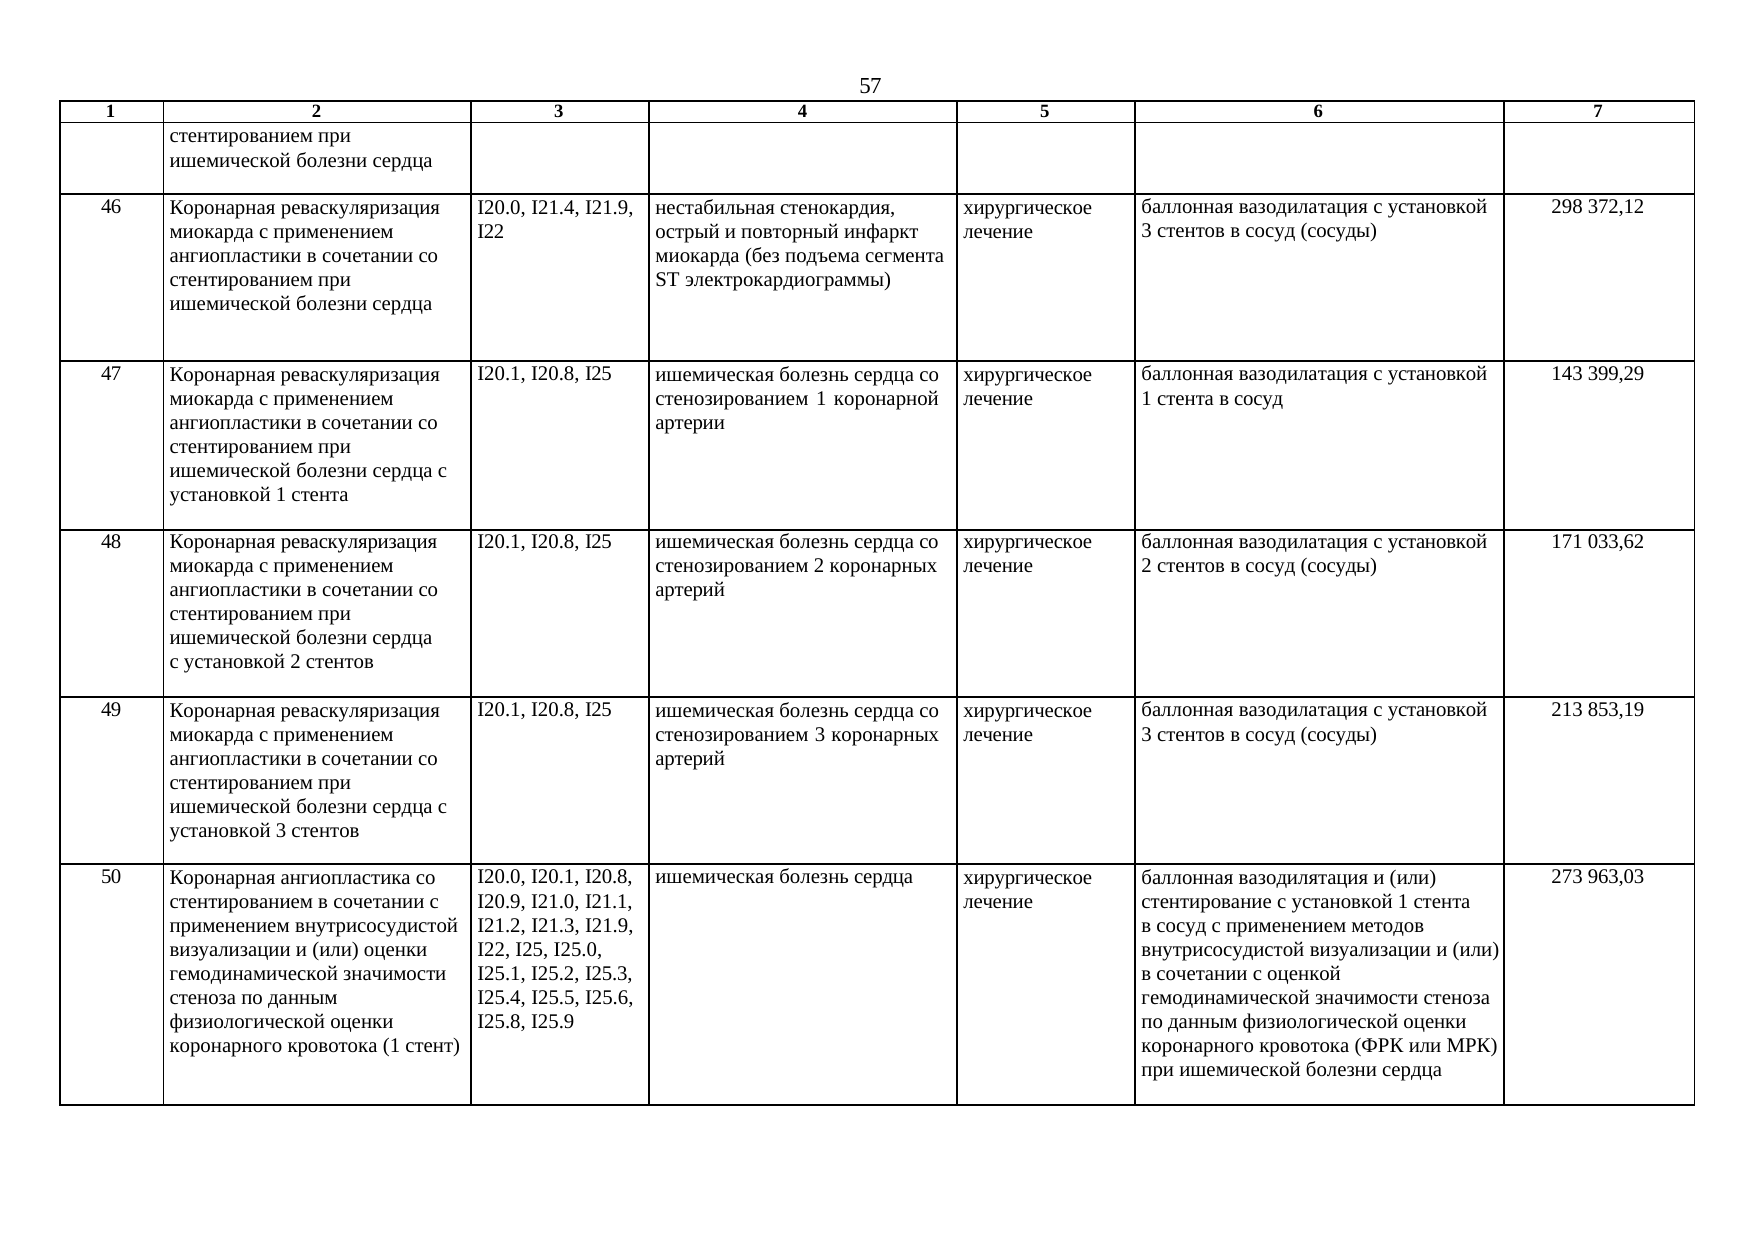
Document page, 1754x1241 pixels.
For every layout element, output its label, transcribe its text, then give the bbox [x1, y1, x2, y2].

table_cell [1136, 123, 1503, 193]
table_cell 273 963,03 [1505, 865, 1694, 1104]
table_cell 47 [61, 362, 163, 529]
table_cell I20.1, I20.8, I25 [472, 698, 648, 863]
table_cell Коронарная реваскуляризация миокарда с применением ангиопластики в сочетании со стентированием при ишемической болезни сердца с установкой 2 стентов [164, 531, 470, 696]
table_cell [61, 123, 163, 193]
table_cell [472, 865, 648, 1104]
table_header 5 [958, 102, 1134, 122]
table_cell хирургическое лечение [958, 865, 1134, 1104]
table_cell баллонная вазодилатация с установкой 1 стента в сосуд [1136, 362, 1503, 529]
table_header 7 [1505, 102, 1694, 122]
table_header 3 [472, 102, 648, 122]
table_cell баллонная вазодилатация с установкой 2 стентов в сосуд (сосуды) [1136, 531, 1503, 696]
table_cell 46 [61, 195, 163, 360]
table_cell ишемическая болезнь сердца со стенозированием 2 коронарных артерий [650, 531, 956, 696]
table_cell баллонная вазодилатация с установкой 3 стентов в сосуд (сосуды) [1136, 698, 1503, 863]
table_cell хирургическое лечение [958, 195, 1134, 360]
table_cell I20.1, I20.8, I25 [472, 362, 648, 529]
table_cell [958, 123, 1134, 193]
table_cell 50 [61, 865, 163, 1104]
table_cell [472, 123, 648, 193]
table_cell 298 372,12 [1505, 195, 1694, 360]
table_cell 143 399,29 [1505, 362, 1694, 529]
table_cell хирургическое лечение [958, 698, 1134, 863]
table_cell Коронарная реваскуляризация миокарда с применением ангиопластики в сочетании со стентированием при ишемической болезни сердца [164, 195, 470, 360]
table_cell I20.0, I21.4, I21.9, I22 [472, 195, 648, 360]
table_cell хирургическое лечение [958, 531, 1134, 696]
table_header 1 [61, 102, 163, 122]
table_header 2 [164, 102, 470, 122]
table_cell ишемическая болезнь сердца со стенозированием 3 коронарных артерий [650, 698, 956, 863]
table_cell 213 853,19 [1505, 698, 1694, 863]
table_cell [650, 195, 956, 360]
table_cell 49 [61, 698, 163, 863]
table_cell стентированием при ишемической болезни сердца [164, 123, 470, 193]
table_header 4 [650, 102, 956, 122]
table_cell Коронарная ангиопластика со стентированием в сочетании с применением внутрисосудистой визуализации и (или) оценки гемодинамической значимости стеноза по данным физиологической оценки коронарного кровотока (1 стент) [164, 865, 470, 1104]
table_cell баллонная вазодилатация с установкой 3 стентов в сосуд (сосуды) [1136, 195, 1503, 360]
table_cell 48 [61, 531, 163, 696]
table_cell [1505, 123, 1694, 193]
table_header 6 [1136, 102, 1503, 122]
table_cell I20.1, I20.8, I25 [472, 531, 648, 696]
table_cell ишемическая болезнь сердца [650, 865, 956, 1104]
table_cell хирургическое лечение [958, 362, 1134, 529]
table_cell Коронарная реваскуляризация миокарда с применением ангиопластики в сочетании со стентированием при ишемической болезни сердца с установкой 3 стентов [164, 698, 470, 863]
table_cell баллонная вазодилятация и (или) стентирование с установкой 1 стента в сосуд с применением методов внутрисосудистой визуализации и (или) в сочетании с оценкой гемодинамической значимости стеноза по данным физиологической оценки коронарного кровотока (ФРК или МРК) при ишемической болезни сердца [1136, 865, 1503, 1104]
table_cell Коронарная реваскуляризация миокарда с применением ангиопластики в сочетании со стентированием при ишемической болезни сердца с установкой 1 стента [164, 362, 470, 529]
table_cell ишемическая болезнь сердца со стенозированием 1 коронарной артерии [650, 362, 956, 529]
table_cell 171 033,62 [1505, 531, 1694, 696]
table_cell [650, 123, 956, 193]
